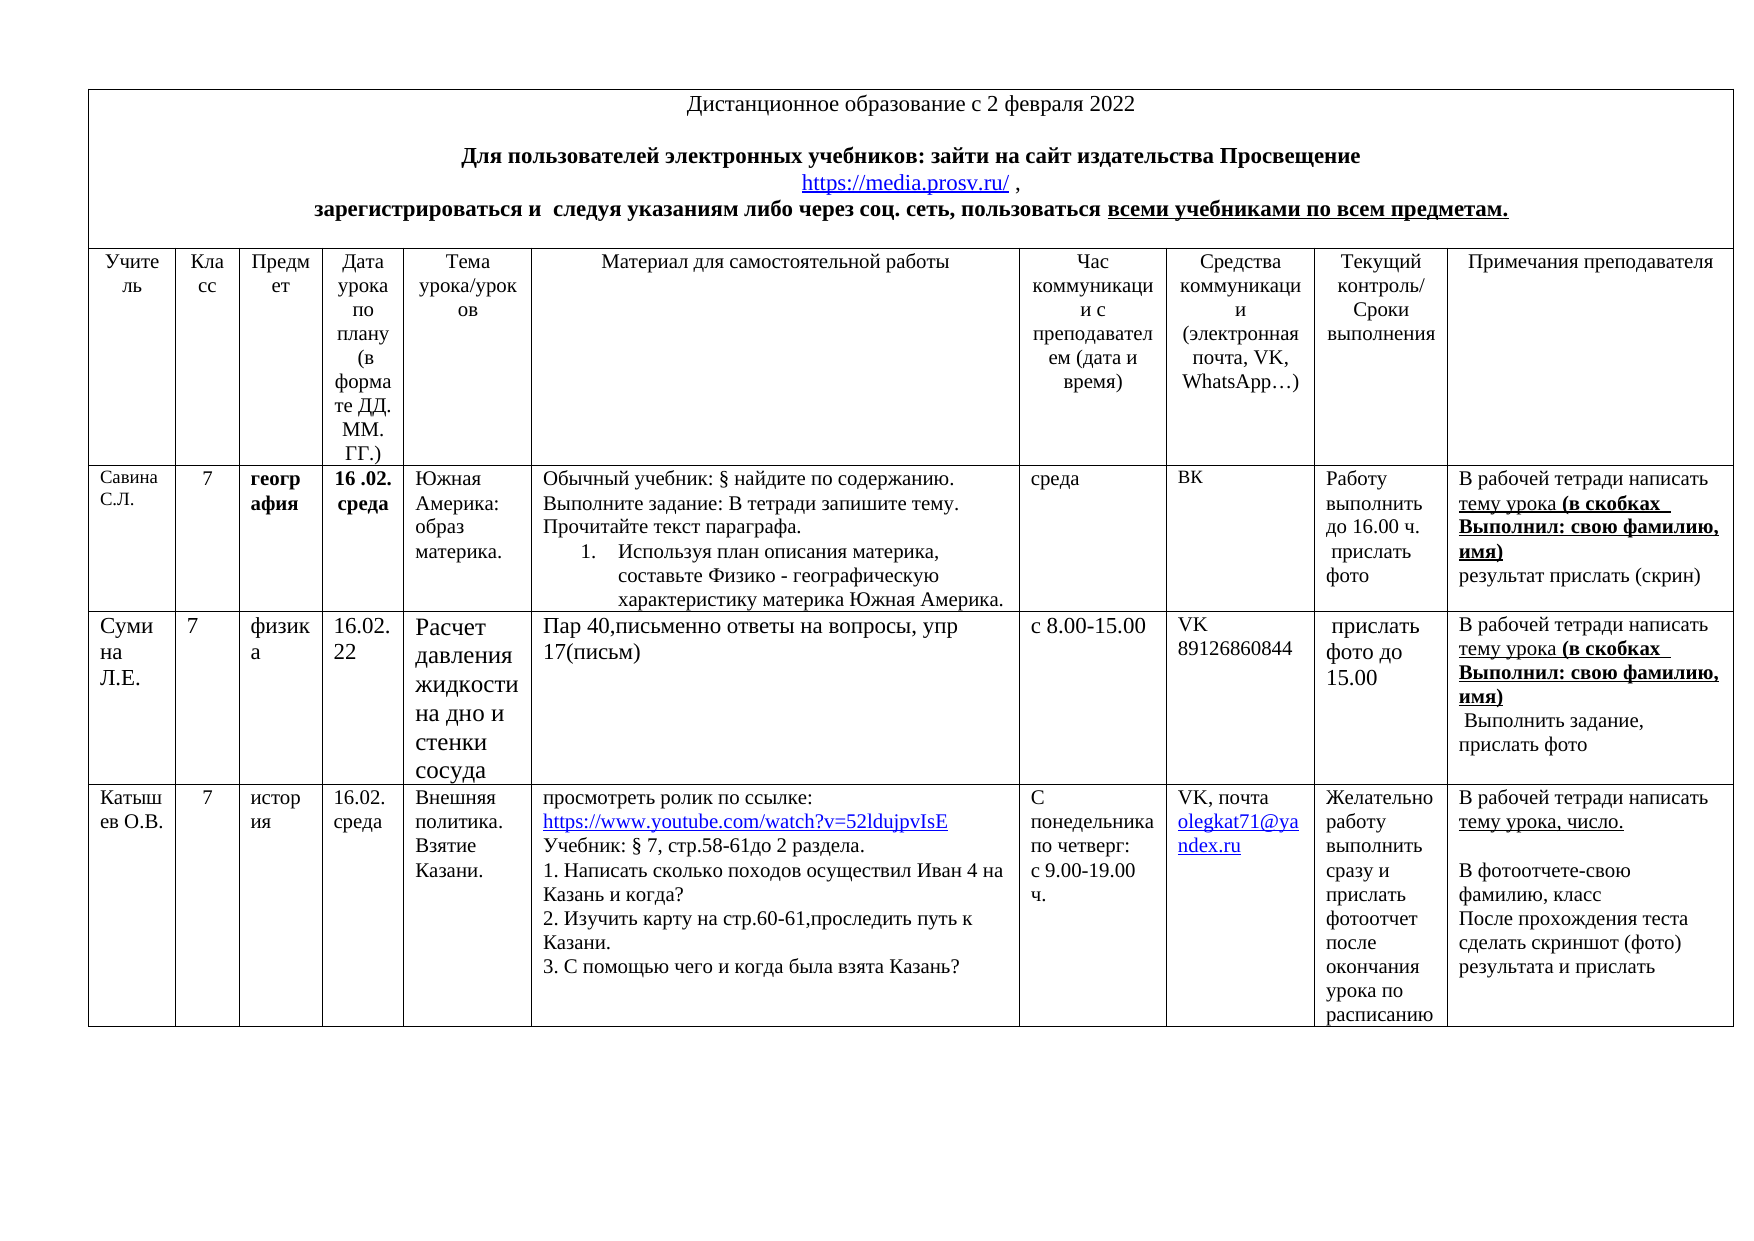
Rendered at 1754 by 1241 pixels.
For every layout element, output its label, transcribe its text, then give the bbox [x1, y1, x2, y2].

table_cell Час коммуникации с преподавателем (дата и время) [1020, 249, 1166, 465]
table_cell прислать фото до 15.00 [1315, 612, 1447, 784]
table_cell Катышев О.В. [89, 785, 175, 1026]
table_cell Примечания преподавателя [1448, 249, 1733, 465]
table_cell В рабочей тетради написать тему урока (в скобках Выполнил: свою фамилию, имя) результат прислать (скрин) [1448, 466, 1733, 611]
table_cell Пар 40,письменно ответы на вопросы, упр 17(письм) [532, 612, 1019, 784]
table_cell С понедельника по четверг: с 9.00-19.00 ч. [1020, 785, 1166, 1026]
table_cell Внешняя политика. Взятие Казани. [404, 785, 531, 1026]
table_cell 16.02.среда [323, 785, 403, 1026]
table_cell Средства коммуникации (электронная почта, VK, WhatsApp…) [1167, 249, 1314, 465]
table_cell Дата урока по плану (в формате ДД. ММ. ГГ.) [323, 249, 403, 465]
table_cell Сумина Л.Е. [89, 612, 175, 784]
table_cell Работу выполнить до 16.00 ч. прислать фото [1315, 466, 1447, 611]
table_cell 7 [176, 612, 239, 784]
table_cell Класс [176, 249, 239, 465]
table_cell Обычный учебник: § найдите по содержанию. Выполните задание: В тетради запишите тему. Прочитайте текст параграфа. Используя план описания материка, составьте Физико - географическую характеристику материка Южная Америка. [532, 466, 1019, 611]
table_cell география [240, 466, 322, 611]
table_cell В рабочей тетради написать тему урока (в скобках Выполнил: свою фамилию, имя) Выполнить задание, прислать фото [1448, 612, 1733, 784]
table_cell Расчет давления жидкости на дно и стенки сосуда [404, 612, 531, 784]
table_cell Учитель [89, 249, 175, 465]
table_cell VK, почта olegkat71@yandex.ru [1167, 785, 1314, 1026]
table_cell Текущий контроль/ Сроки выполнения [1315, 249, 1447, 465]
table_cell 7 [176, 466, 239, 611]
table_cell VK 89126860844 [1167, 612, 1314, 784]
table_header Дистанционное образование с 2 февраля 2022 Для пользователей электронных учебников: зайти на сайт издательства Просвещение https://media.prosv.ru/ , зарегистрироваться и следуя указаниям либо через соц. сеть, пользоваться всеми учебниками по всем предметам. [89, 90, 1733, 248]
table_cell Савина С.Л. [89, 466, 175, 611]
table_cell 16.02.22 [323, 612, 403, 784]
table_cell ВК [1167, 466, 1314, 611]
table_cell с 8.00-15.00 [1020, 612, 1166, 784]
table_cell 16 .02. среда [323, 466, 403, 611]
table_cell Предмет [240, 249, 322, 465]
table_cell просмотреть ролик по ссылке: https://www.youtube.com/watch?v=52ldujpvIsE Учебник: § 7, стр.58-61до 2 раздела. 1. Написать сколько походов осуществил Иван 4 на Казань и когда? 2. Изучить карту на стр.60-61,проследить путь к Казани. 3. С помощью чего и когда была взята Казань? [532, 785, 1019, 1026]
table_cell физика [240, 612, 322, 784]
table_cell 7 [176, 785, 239, 1026]
table_cell история [240, 785, 322, 1026]
table_cell Тема урока/уроков [404, 249, 531, 465]
table_cell Материал для самостоятельной работы [532, 249, 1019, 465]
table_cell среда [1020, 466, 1166, 611]
table_cell В рабочей тетради написать тему урока, число. В фотоотчете-свою фамилию, класс После прохождения теста сделать скриншот (фото) результата и прислать [1448, 785, 1733, 1026]
table_cell Желательно работу выполнить сразу и прислать фотоотчет после окончания урока по расписанию [1315, 785, 1447, 1026]
table_cell Южная Америка: образ материка. [404, 466, 531, 611]
